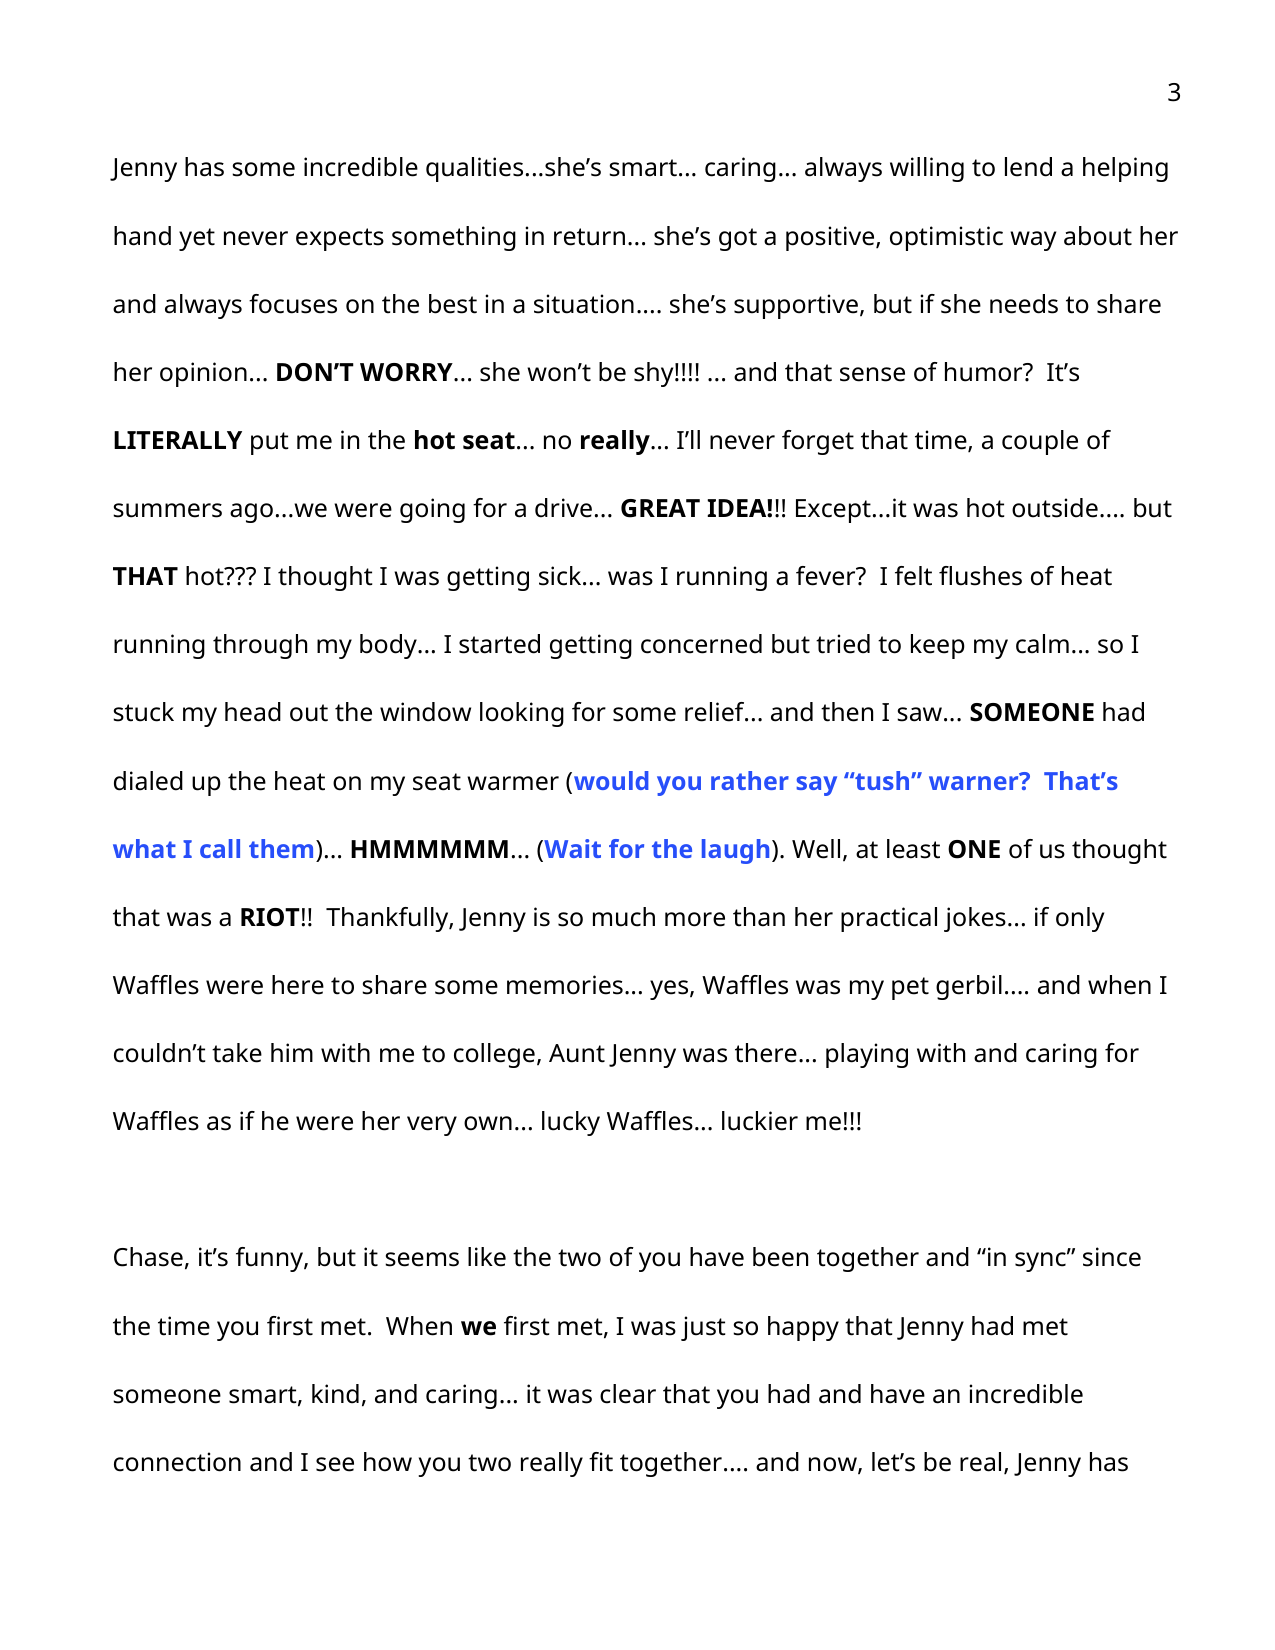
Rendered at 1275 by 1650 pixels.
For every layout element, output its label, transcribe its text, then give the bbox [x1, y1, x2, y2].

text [112, 1240, 1181, 1478]
text Jenny has some incredible qualities...she’s smart... caring... always willing to lend a helping hand yet never expects something in return... she’s got a positive, optimistic way about her and always focuses on the best in a situation.... she’s supportive, but if she needs to share her opinion... DON’T WORRY... she won’t be shy!!!! ... and that sense of humor? It’s LITERALLY put me in the hot seat... no really... I’ll never forget that time, a couple of summers ago...we were going for a drive... GREAT IDEA!!! Except...it was hot outside.... but THAT hot??? I thought I was getting sick... was I running a fever? I felt flushes of heat running through my body... I started getting concerned but tried to keep my calm... so I stuck my head out the window looking for some relief... and then I saw... SOMEONE had dialed up the heat on my seat warmer (would you rather say “tush” warner? That’s what I call them)... HMMMMMM... (Wait for the laugh). Well, at least ONE of us thought that was a RIOT!! Thankfully, Jenny is so much more than her practical jokes... if only Waffles were here to share some memories... yes, Waffles was my pet gerbil.... and when I couldn’t take him with me to college, Aunt Jenny was there... playing with and caring for Waffles as if he were her very own... lucky Waffles... luckier me!!! [112, 150, 1181, 1138]
